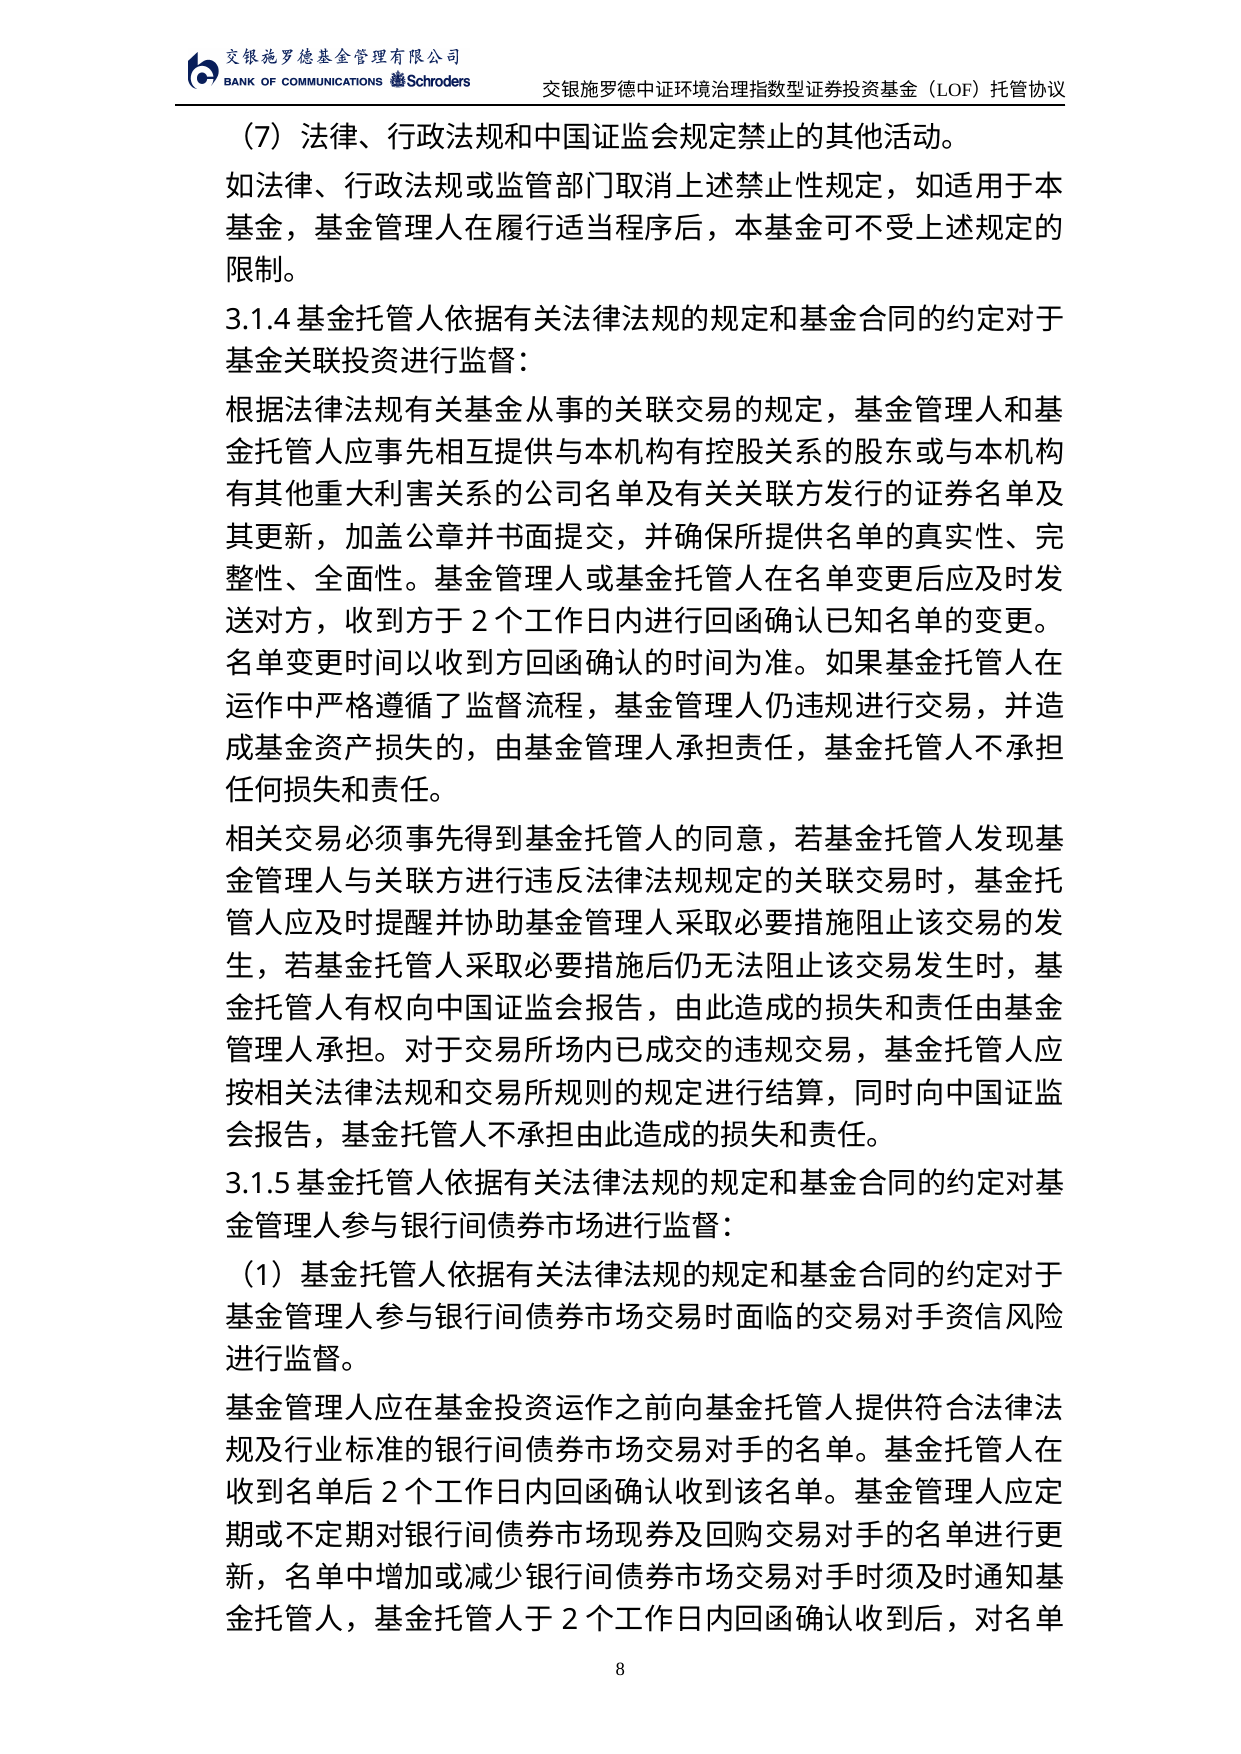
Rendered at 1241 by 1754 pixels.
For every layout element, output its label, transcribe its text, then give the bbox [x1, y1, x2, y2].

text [225, 1384, 1065, 1638]
picture [188, 48, 470, 89]
text 如法律、行政法规或监管部门取消上述禁止性规定，如适用于本基金，基金管理人在履行适当程序后，本基金可不受上述规定的限制。 [225, 162, 1065, 289]
text 3.1.5基金托管人依据有关法律法规的规定和基金合同的约定对基金管理人参与银行间债券市场进行监督： [225, 1160, 1065, 1245]
text （1）基金托管人依据有关法律法规的规定和基金合同的约定对于基金管理人参与银行间债券市场交易时面临的交易对手资信风险进行监督。 [225, 1251, 1065, 1378]
text 3.1.4基金托管人依据有关法律法规的规定和基金合同的约定对于基金关联投资进行监督： [225, 295, 1065, 380]
text 相关交易必须事先得到基金托管人的同意，若基金托管人发现基金管理人与关联方进行违反法律法规规定的关联交易时，基金托管人应及时提醒并协助基金管理人采取必要措施阻止该交易的发生，若基金托管人采取必要措施后仍无法阻止该交易发生时，基金托管人有权向中国证监会报告，由此造成的损失和责任由基金管理人承担。对于交易所场内已成交的违规交易，基金托管人应按相关法律法规和交易所规则的规定进行结算，同时向中国证监会报告，基金托管人不承担由此造成的损失和责任。 [225, 816, 1065, 1154]
text 根据法律法规有关基金从事的关联交易的规定，基金管理人和基金托管人应事先相互提供与本机构有控股关系的股东或与本机构有其他重大利害关系的公司名单及有关关联方发行的证券名单及其更新，加盖公章并书面提交，并确保所提供名单的真实性、完整性、全面性。基金管理人或基金托管人在名单变更后应及时发送对方，收到方于2个工作日内进行回函确认已知名单的变更。名单变更时间以收到方回函确认的时间为准。如果基金托管人在运作中严格遵循了监督流程，基金管理人仍违规进行交易，并造成基金资产损失的，由基金管理人承担责任，基金托管人不承担任何损失和责任。 [225, 386, 1065, 809]
text （7）法律、行政法规和中国证监会规定禁止的其他活动。 [225, 113, 1065, 156]
